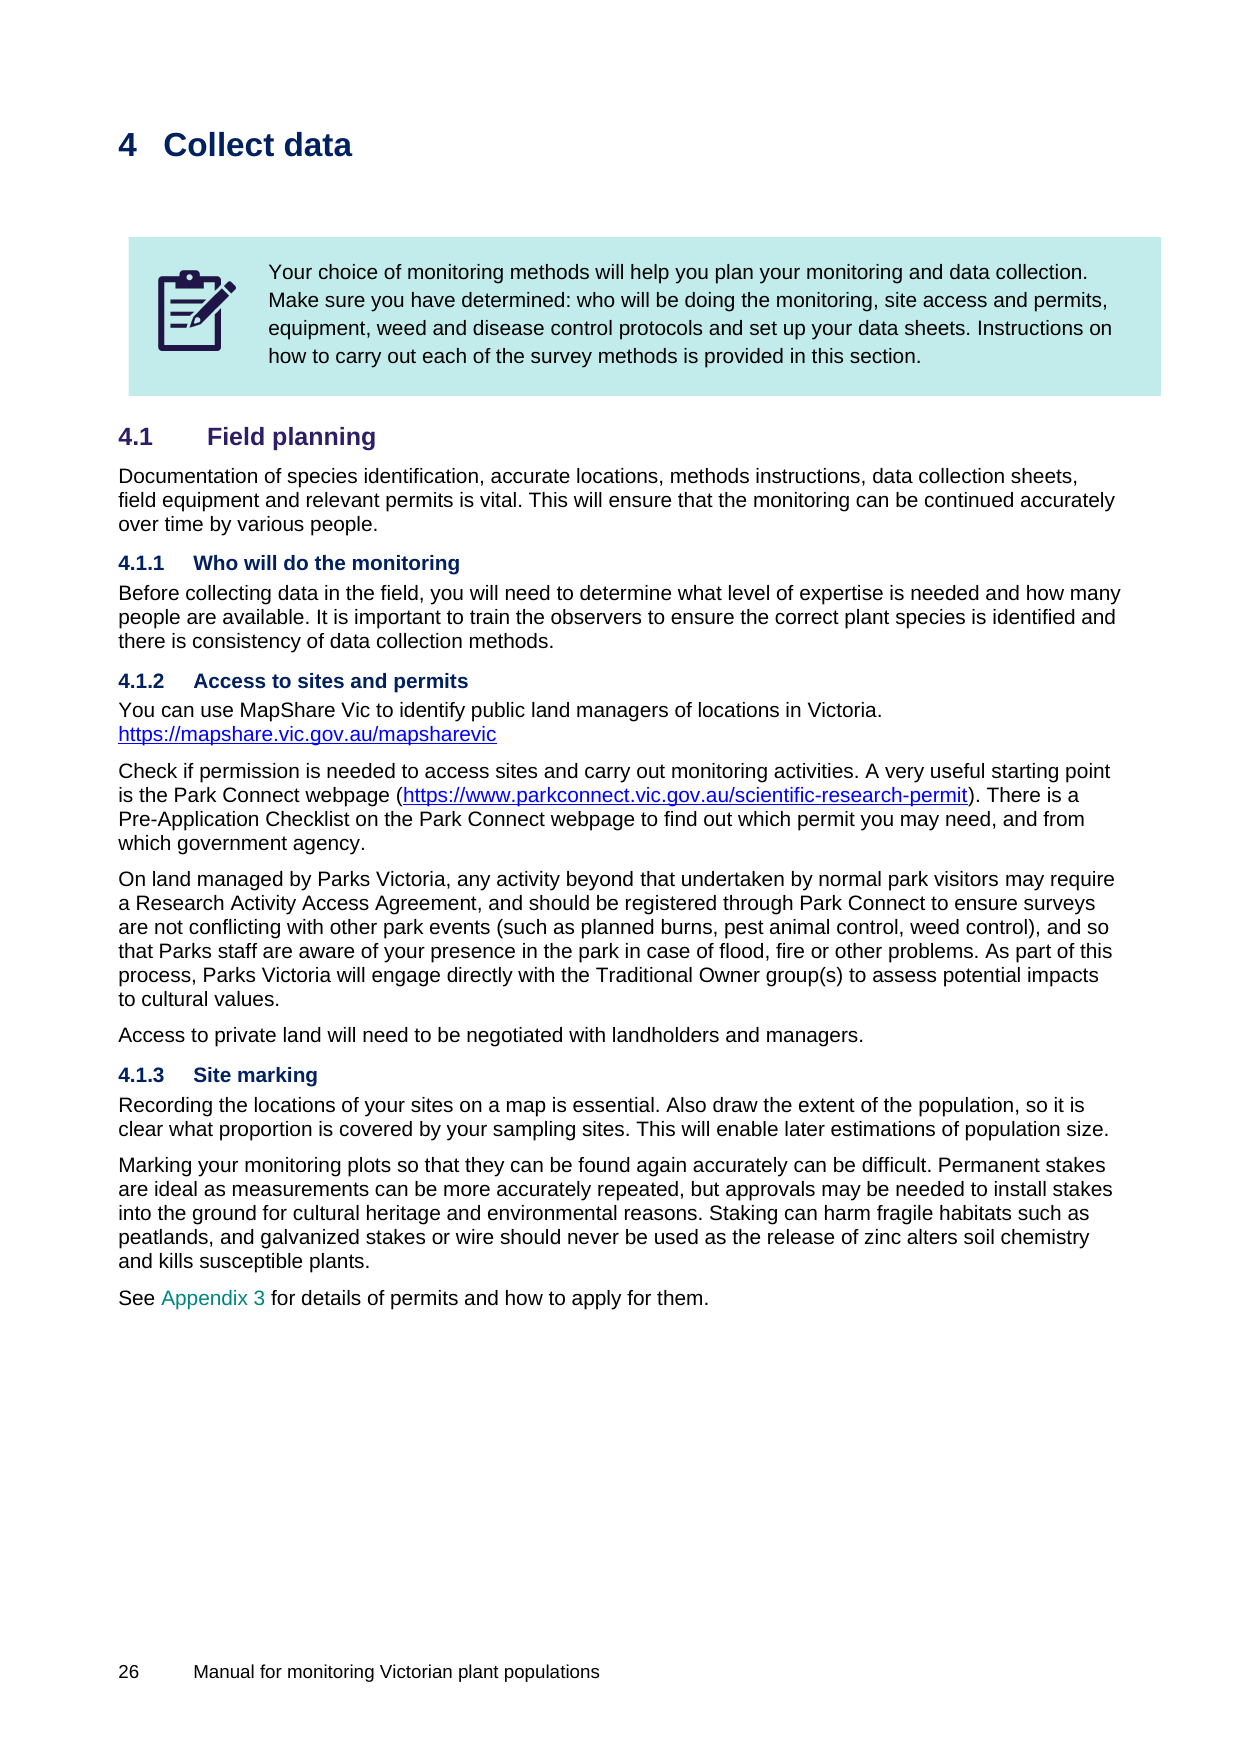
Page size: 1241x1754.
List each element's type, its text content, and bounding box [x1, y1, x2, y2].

text Access to private land will need to be negotiated with landholders and managers. [118, 1023, 1122, 1047]
text Recording the locations of your sites on a map is essential. Also draw the extent of the population, so it is clear what proportion is covered by your sampling sites. This will enable later estimations of population size. [118, 1093, 1122, 1141]
subtitle 4.1 Field planning [118, 422, 1122, 451]
text Documentation of species identification, accurate locations, methods instructions, data collection sheets, field equipment and relevant permits is vital. This will ensure that the monitoring can be continued accurately over time by various people. [118, 463, 1122, 535]
subtitle 4.1.3 Site marking [118, 1062, 1122, 1087]
picture [144, 262, 241, 359]
subtitle 4.1.2 Access to sites and permits [118, 667, 1122, 692]
text Before collecting data in the field, you will need to determine what level of expertise is needed and how many people are available. It is important to train the observers to ensure the correct plant species is identified and there is consistency of data collection methods. [118, 581, 1122, 653]
text On land managed by Parks Victoria, any activity beyond that undertaken by normal park visitors may require a Research Activity Access Agreement, and should be registered through Park Connect to ensure surveys are not conflicting with other park events (such as planned burns, pest animal control, weed control), and so that Parks staff are aware of your presence in the park in case of flood, fire or other problems. As part of this process, Parks Victoria will engage directly with the Traditional Owner group(s) to assess potential impacts to cultural values. [118, 867, 1122, 1011]
subtitle Collect data [118, 118, 1122, 166]
text Your choice of monitoring methods will help you plan your monitoring and data collection. Make sure you have determined: who will be doing the monitoring, site access and permits, equipment, weed and disease control protocols and set up your data sheets. Instructions on how to carry out each of the survey methods is provided in this section. [268, 257, 1122, 369]
text See Appendix 3 for details of permits and how to apply for them. [118, 1286, 1122, 1309]
text Check if permission is needed to access sites and carry out monitoring activities. A very useful starting point is the Park Connect webpage (https://www.parkconnect.vic.gov.au/scientific-research-permit). There is a Pre-Application Checklist on the Park Connect webpage to find out which permit you may need, and from which government agency. [118, 759, 1122, 854]
text Marking your monitoring plots so that they can be found again accurately can be difficult. Permanent stakes are ideal as measurements can be more accurately repeated, but approvals may be needed to install stakes into the ground for cultural heritage and environmental reasons. Staking can harm fragile habitats such as peatlands, and galvanized stakes or wire should never be used as the release of zinc alters soil chemistry and kills susceptible plants. [118, 1153, 1122, 1273]
text You can use MapShare Vic to identify public land managers of locations in Victoria. https://mapshare.vic.gov.au/mapsharevic [118, 698, 1122, 746]
subtitle 4.1.1 Who will do the monitoring [118, 550, 1122, 575]
